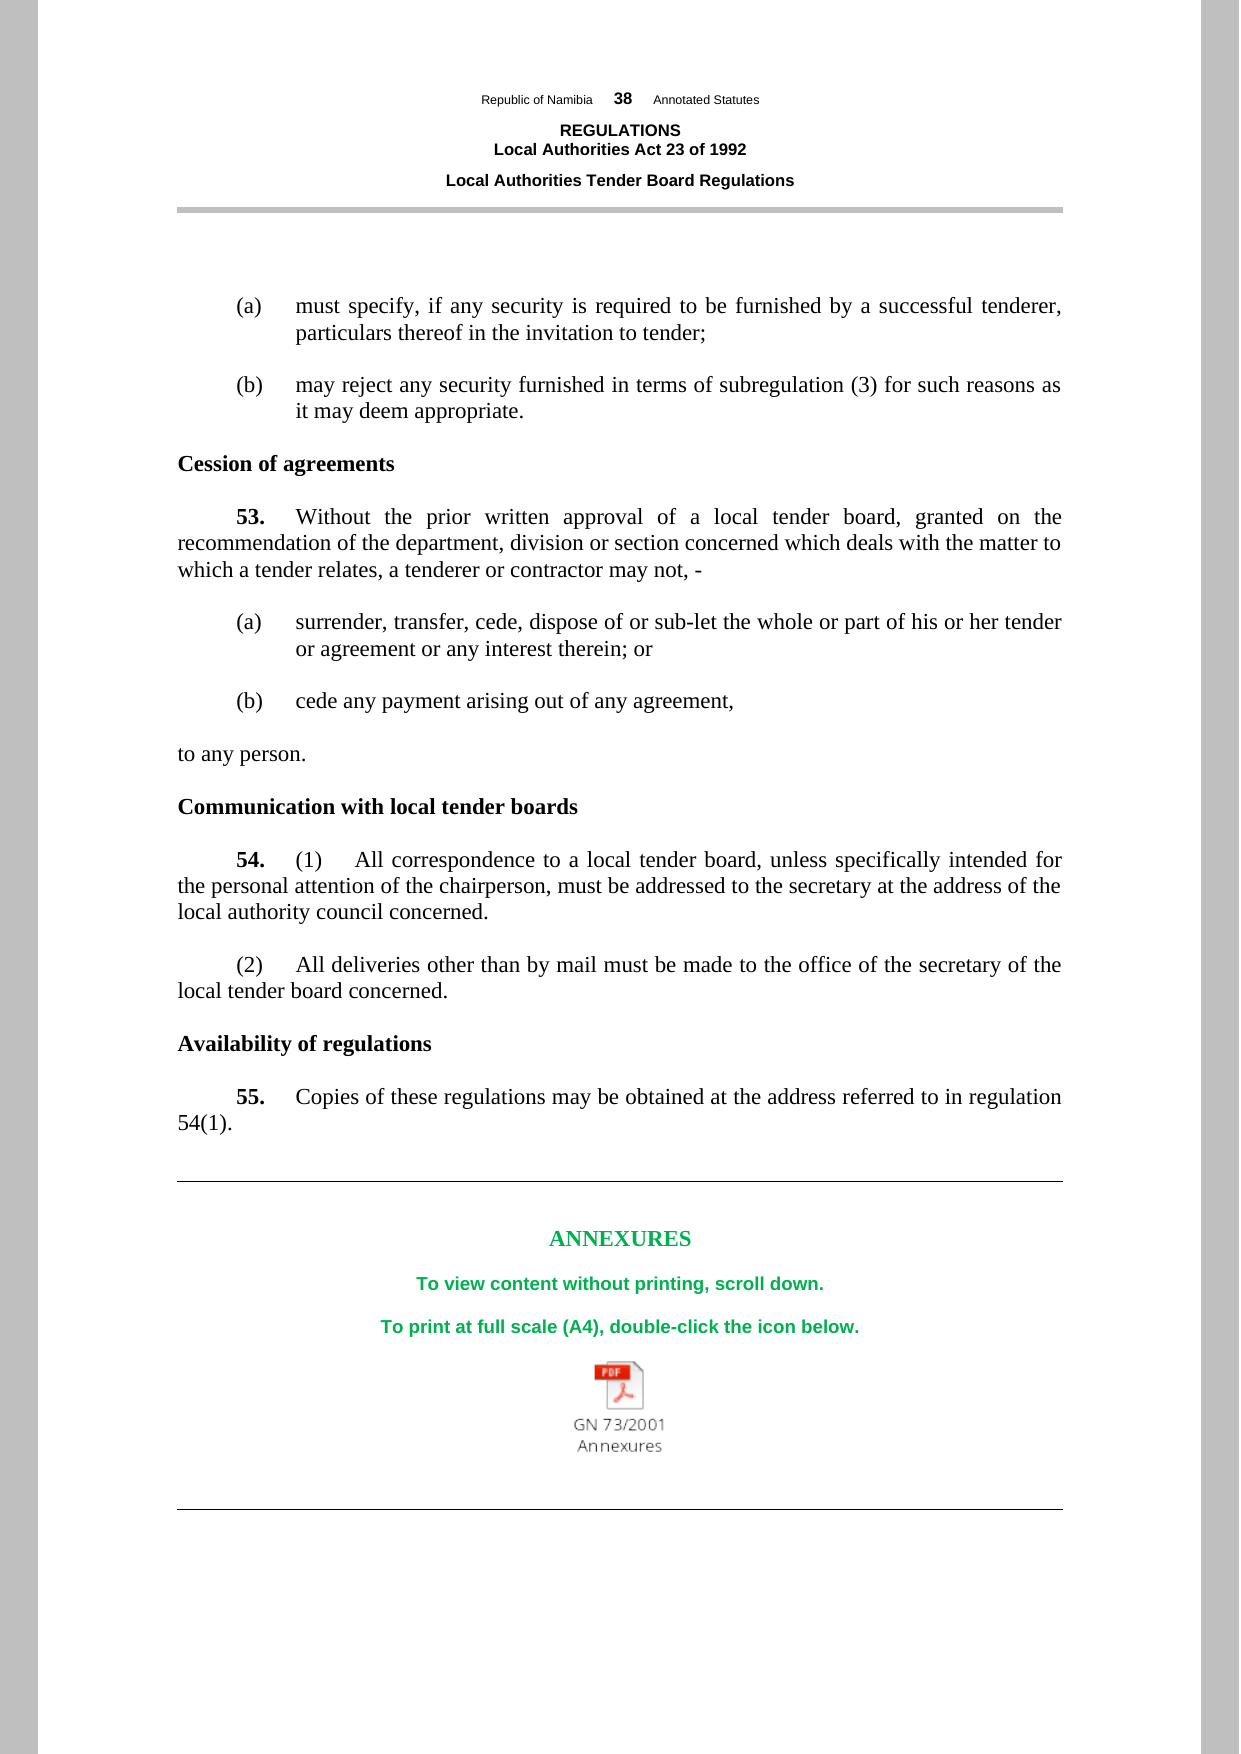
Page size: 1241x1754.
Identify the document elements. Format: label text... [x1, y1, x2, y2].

text (2) All deliveries other than by mail must be made to the office of the secretary of the local tender board concerned. [177, 951, 1063, 1004]
text (a) must specify, if any security is required to be furnished by a successful tenderer, particulars thereof in the invitation to tender; [236, 292, 1063, 345]
text Communication with local tender boards [177, 793, 1063, 819]
text Cession of agreements [177, 450, 1063, 477]
text (a) surrender, transfer, cede, dispose of or sub-let the whole or part of his or her tender or agreement or any interest therein; or [236, 608, 1063, 661]
text (b) may reject any security furnished in terms of subregulation (3) for such reasons as it may deem appropriate. [236, 371, 1063, 424]
text 53. Without the prior written approval of a local tender board, granted on the recommendation of the department, division or section concerned which deals with the matter to which a tender relates, a tenderer or contractor may not, - [177, 503, 1063, 582]
text to any person. [177, 740, 1063, 767]
text ANNEXURES [177, 1225, 1063, 1251]
text Availability of regulations [177, 1030, 1063, 1056]
text (b) cede any payment arising out of any agreement, [236, 687, 1063, 714]
text 55. Copies of these regulations may be obtained at the address referred to in regulation 54(1). [177, 1083, 1063, 1136]
text 54. (1) All correspondence to a local tender board, unless specifically intended for the personal attention of the chairperson, must be addressed to the secretary at the address of the local authority council concerned. [177, 846, 1063, 925]
text To print at full scale (A4), double-click the icon below. [177, 1316, 1063, 1337]
text To view content without printing, scroll down. [177, 1273, 1063, 1294]
